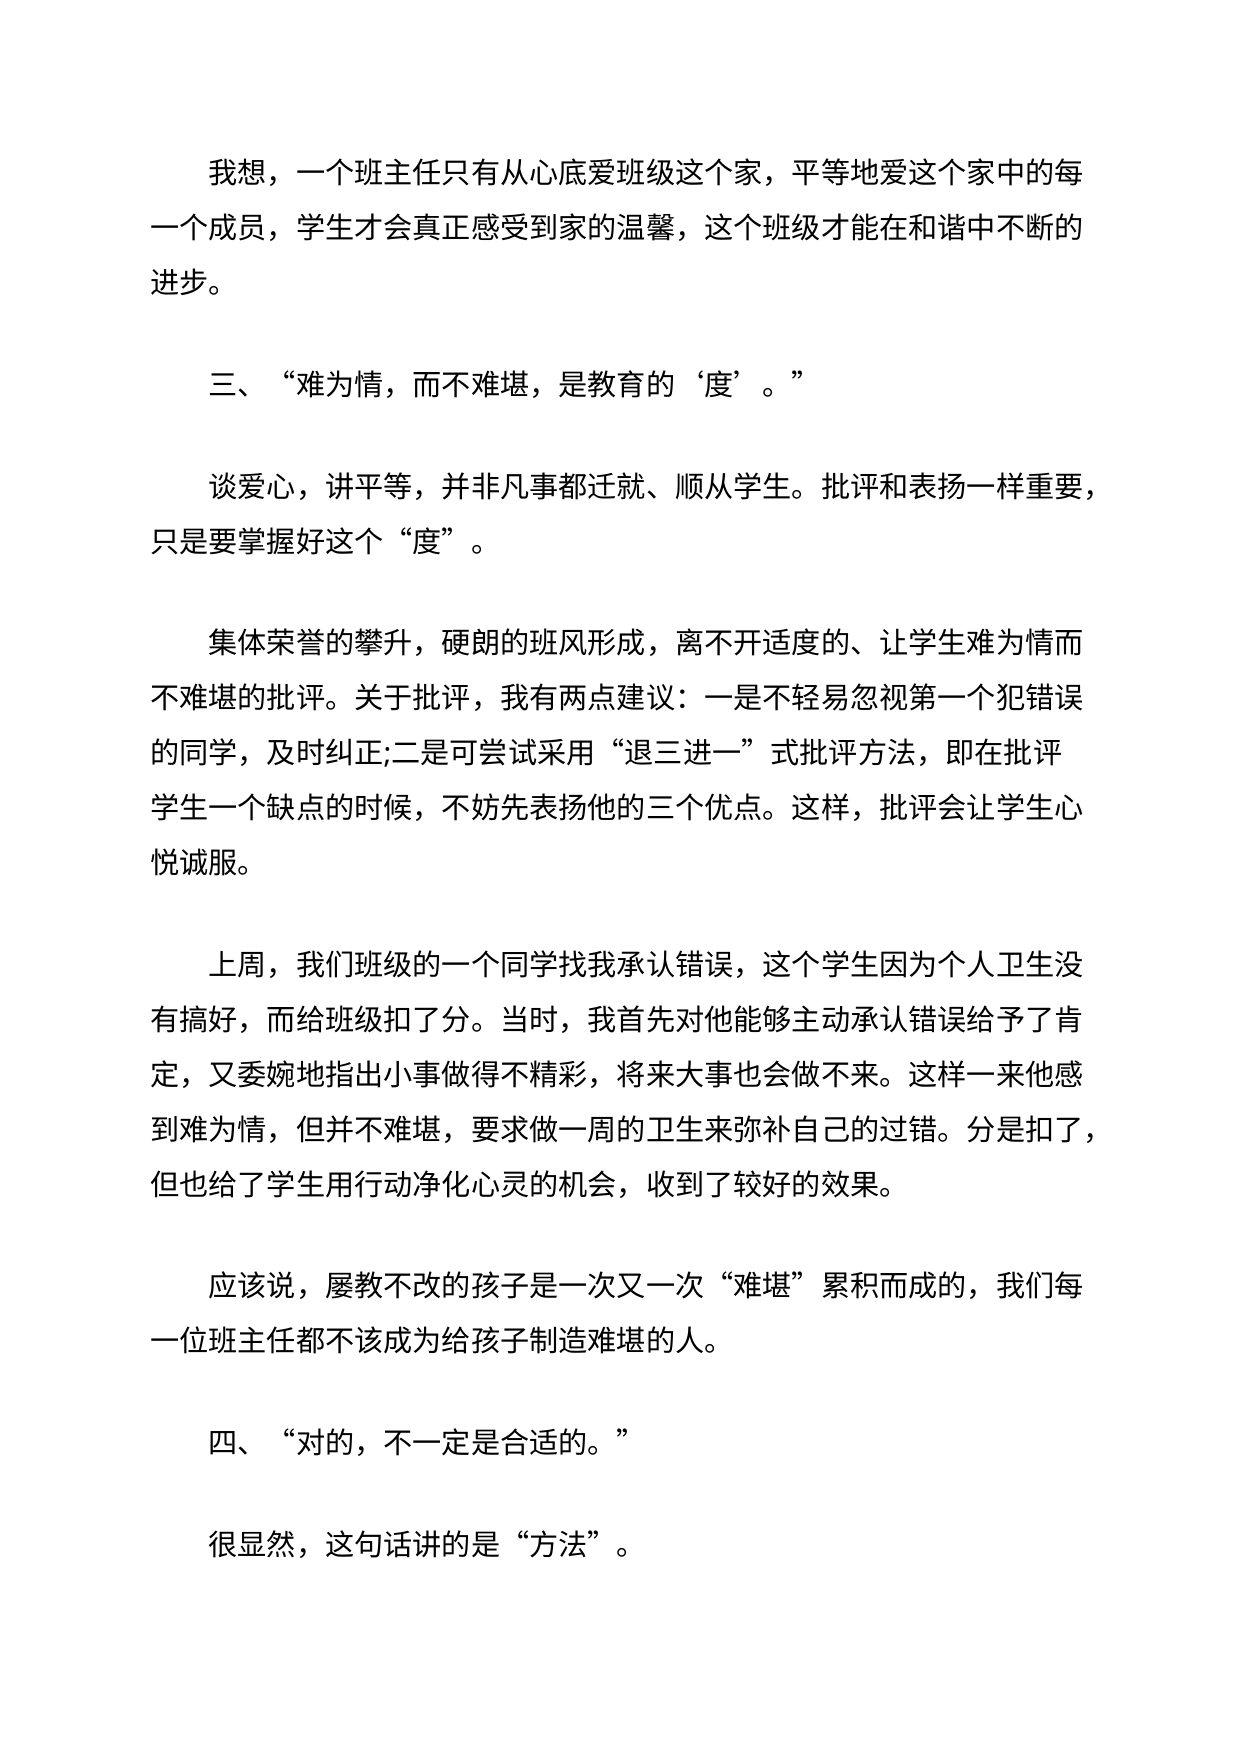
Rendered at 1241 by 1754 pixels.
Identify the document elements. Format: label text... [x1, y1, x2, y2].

text 我想，一个班主任只有从心底爱班级这个家，平等地爱这个家中的每一个成员，学生才会真正感受到家的温馨，这个班级才能在和谐中不断的进步。 [150, 150, 1090, 302]
text 很显然，这句话讲的是“方法”。 [150, 1521, 1090, 1563]
text 三、“难为情，而不难堪，是教育的‘度’。” [150, 362, 1090, 404]
text 集体荣誉的攀升，硬朗的班风形成，离不开适度的、让学生难为情而不难堪的批评。关于批评，我有两点建议：一是不轻易忽视第一个犯错误的同学，及时纠正;二是可尝试采用“退三进一”式批评方法，即在批评学生一个缺点的时候，不妨先表扬他的三个优点。这样，批评会让学生心悦诚服。 [150, 620, 1090, 882]
text 应该说，屡教不改的孩子是一次又一次“难堪”累积而成的，我们每一位班主任都不该成为给孩子制造难堪的人。 [150, 1263, 1090, 1360]
text 四、“对的，不一定是合适的。” [150, 1419, 1090, 1462]
text 谈爱心，讲平等，并非凡事都迁就、顺从学生。批评和表扬一样重要，只是要掌握好这个“度”。 [150, 463, 1090, 561]
text 上周，我们班级的一个同学找我承认错误，这个学生因为个人卫生没有搞好，而给班级扣了分。当时，我首先对他能够主动承认错误给予了肯定，又委婉地指出小事做得不精彩，将来大事也会做不来。这样一来他感到难为情，但并不难堪，要求做一周的卫生来弥补自己的过错。分是扣了，但也给了学生用行动净化心灵的机会，收到了较好的效果。 [150, 941, 1090, 1203]
